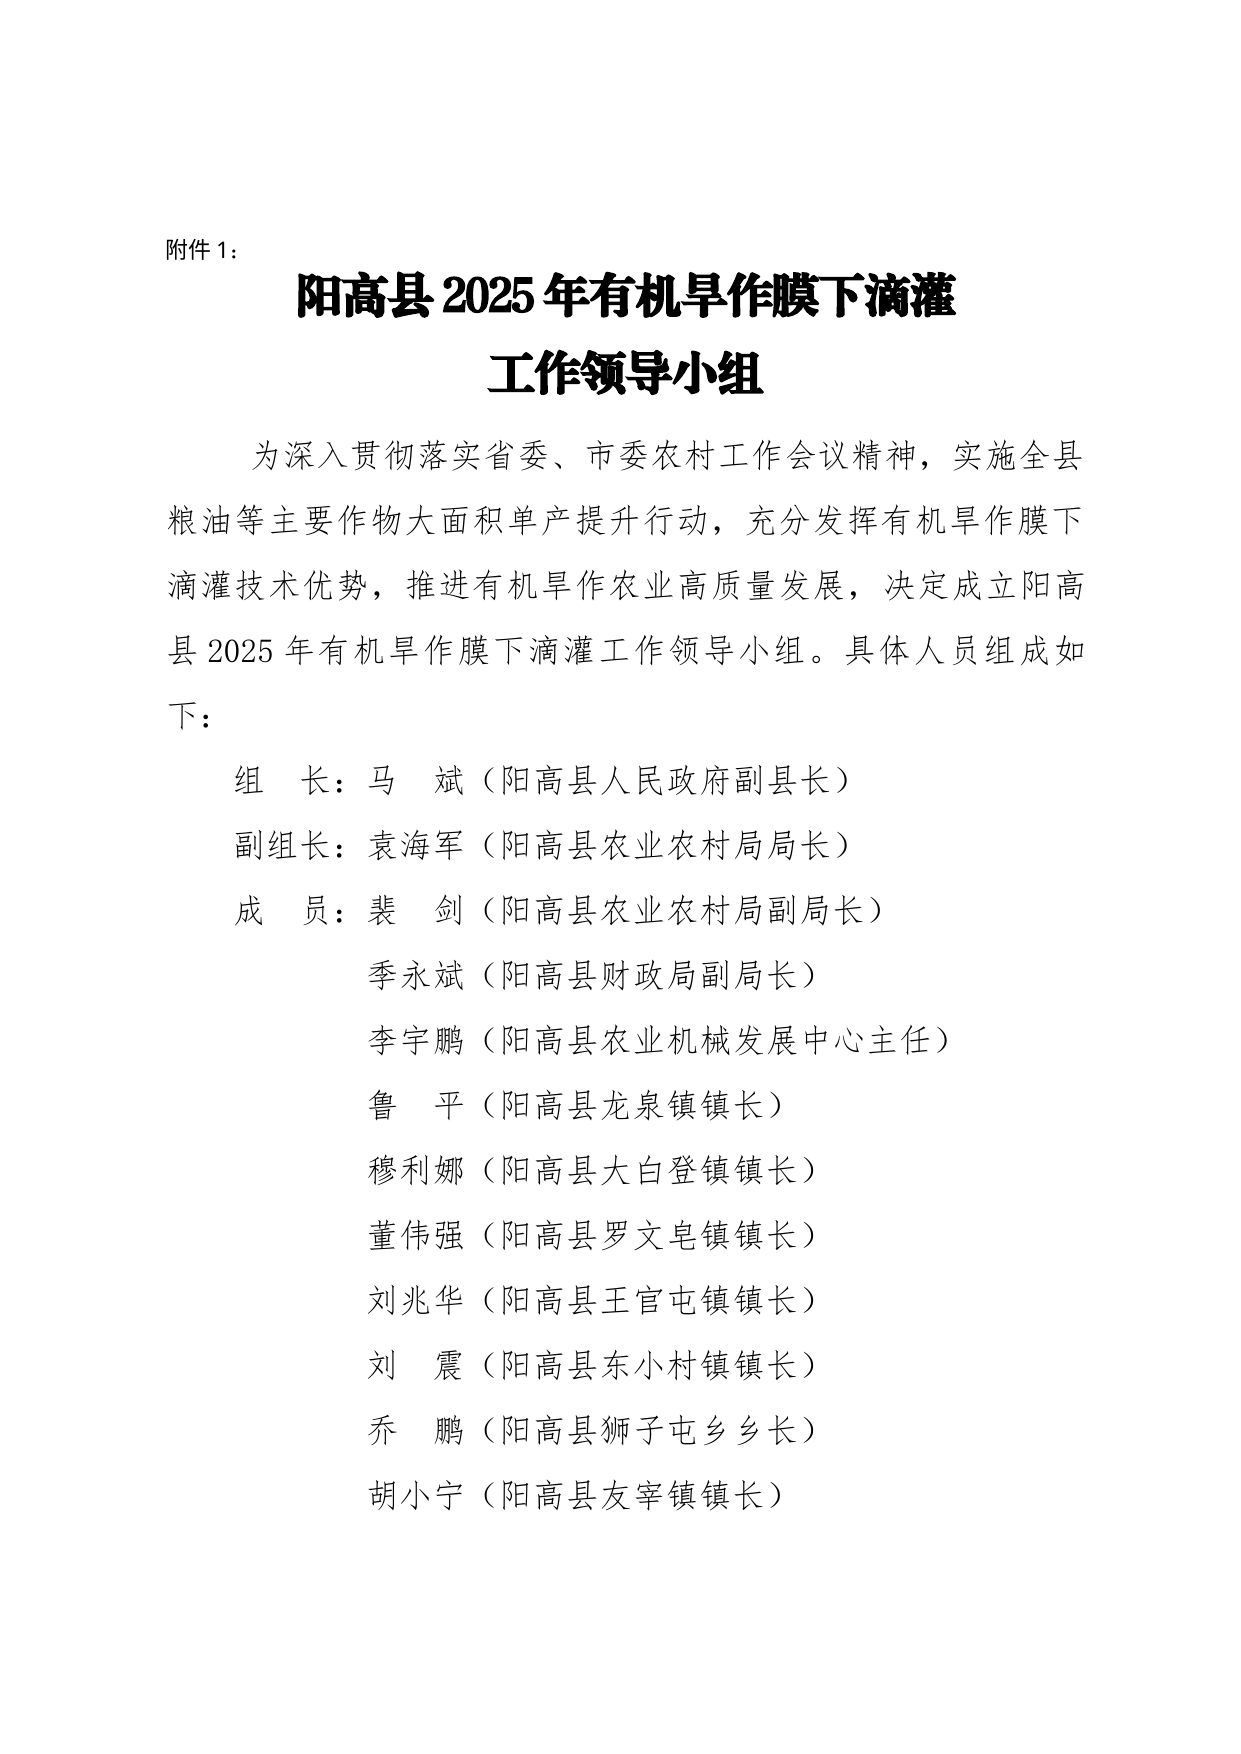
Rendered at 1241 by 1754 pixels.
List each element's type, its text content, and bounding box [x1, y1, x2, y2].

text 阳高县2025年有机旱作膜下滴灌 [165, 265, 1087, 330]
text 组 长：马 斌（阳高县人民政府副县长） [165, 745, 1087, 810]
text 董伟强（阳高县罗文皂镇镇长） [165, 1200, 1087, 1265]
text 工作领导小组 [165, 343, 1087, 408]
text 季永斌（阳高县财政局副局长） [165, 940, 1087, 1005]
text 乔 鹏（阳高县狮子屯乡乡长） [165, 1395, 1087, 1460]
text 副组长：袁海军（阳高县农业农村局局长） [165, 810, 1087, 875]
text 附件1： [165, 233, 1087, 265]
text 刘 震（阳高县东小村镇镇长） [165, 1330, 1087, 1395]
text 刘兆华（阳高县王官屯镇镇长） [165, 1265, 1087, 1330]
text 胡小宁（阳高县友宰镇镇长） [165, 1460, 1087, 1525]
text 李宇鹏（阳高县农业机械发展中心主任） [165, 1005, 1087, 1070]
text 鲁 平（阳高县龙泉镇镇长） [165, 1070, 1087, 1135]
text 成 员：裴 剑（阳高县农业农村局副局长） [165, 875, 1087, 940]
text 为深入贯彻落实省委、市委农村工作会议精神，实施全县粮油等主要作物大面积单产提升行动，充分发挥有机旱作膜下滴灌技术优势，推进有机旱作农业高质量发展，决定成立阳高县2025年有机旱作膜下滴灌工作领导小组。具体人员组成如下： [165, 420, 1087, 745]
text 穆利娜（阳高县大白登镇镇长） [165, 1135, 1087, 1200]
